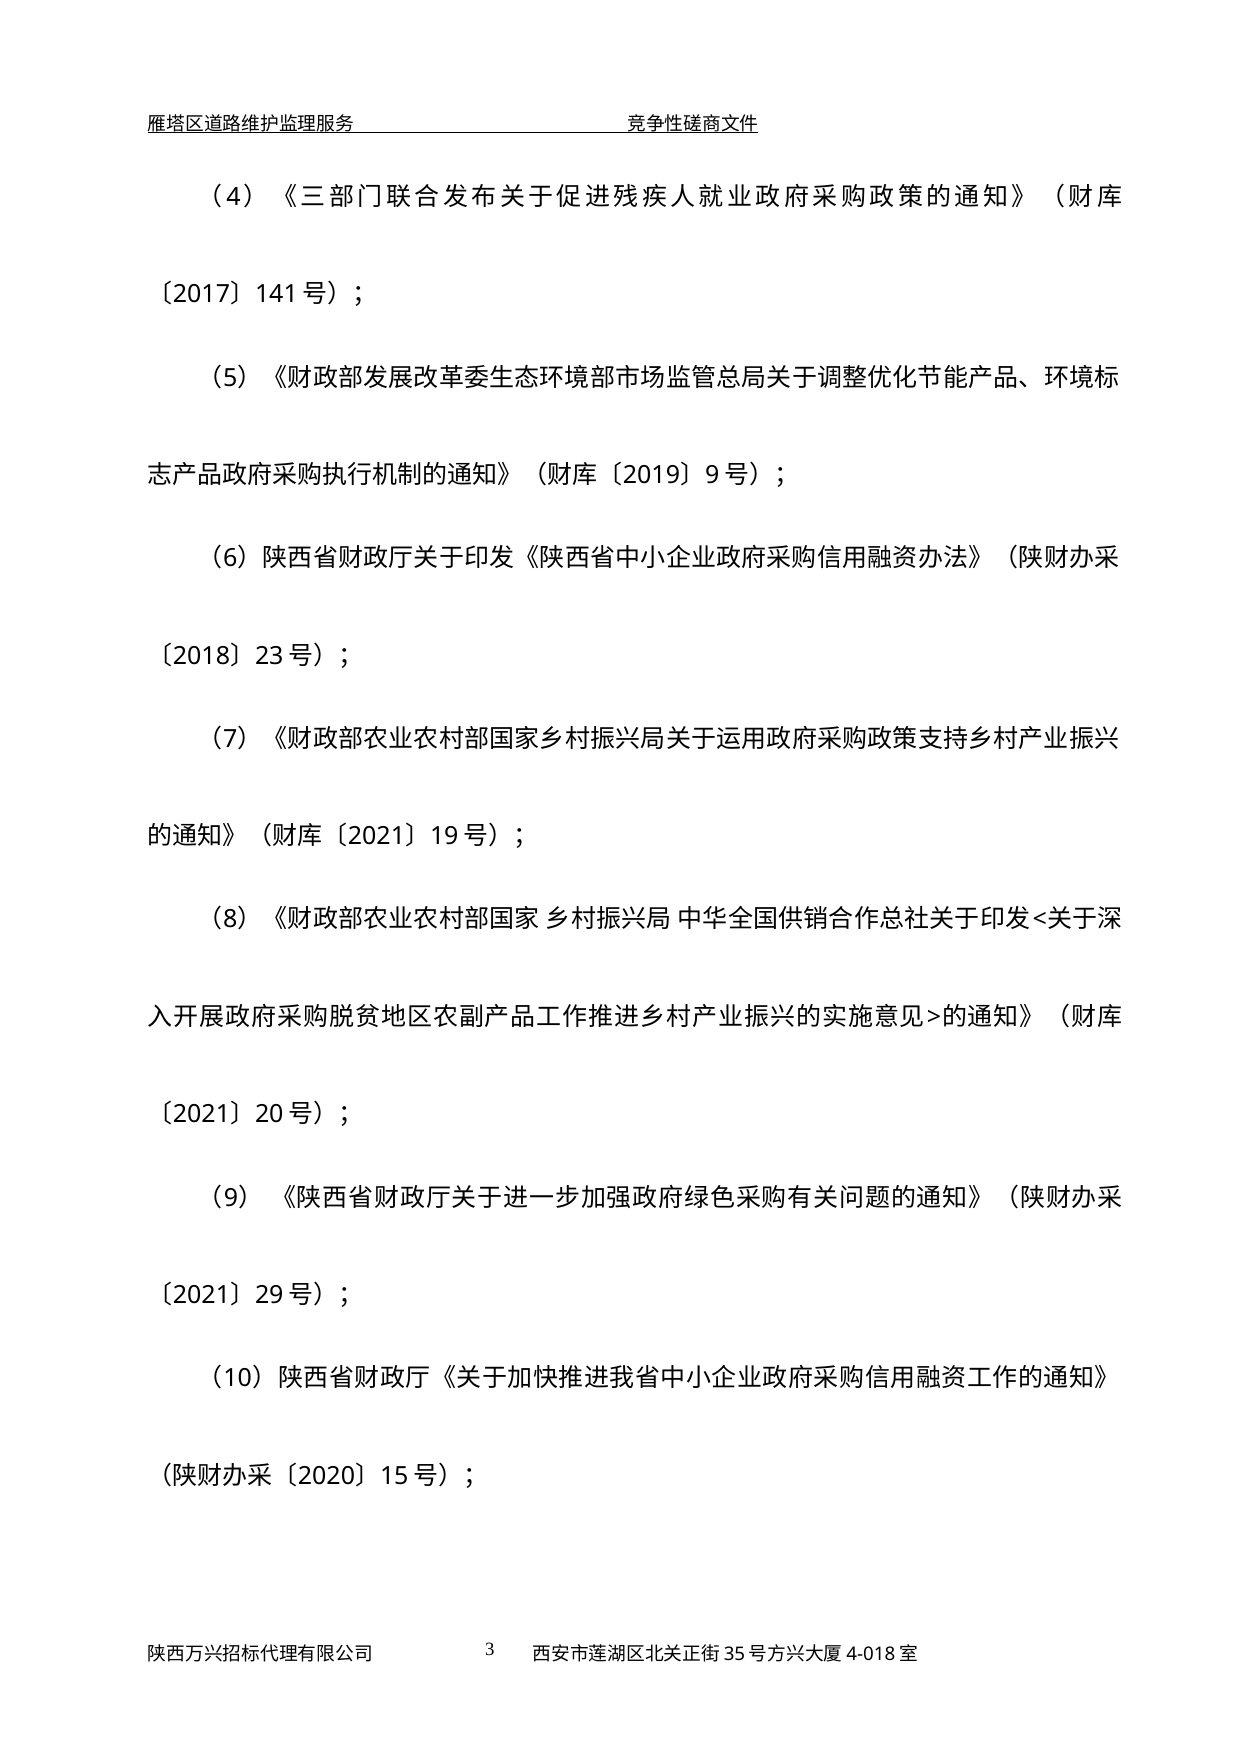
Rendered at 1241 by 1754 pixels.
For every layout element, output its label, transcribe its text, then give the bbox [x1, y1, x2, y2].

text （10）陕西省财政厅《关于加快推进我省中小企业政府采购信用融资工作的通知》（陕财办采〔2020〕15号）； [148, 1343, 1123, 1506]
text （6）陕西省财政厅关于印发《陕西省中小企业政府采购信用融资办法》（陕财办采〔2018〕23号）； [148, 523, 1123, 686]
text （8）《财政部农业农村部国家 乡村振兴局 中华全国供销合作总社关于印发<关于深入开展政府采购脱贫地区农副产品工作推进乡村产业振兴的实施意见>的通知》（财库〔2021〕20号）； [148, 884, 1123, 1144]
text （7）《财政部农业农村部国家乡村振兴局关于运用政府采购政策支持乡村产业振兴的通知》（财库〔2021〕19号）； [148, 704, 1123, 866]
text （5）《财政部发展改革委生态环境部市场监管总局关于调整优化节能产品、环境标志产品政府采购执行机制的通知》（财库〔2019〕9号）； [148, 343, 1123, 505]
text （9） 《陕西省财政厅关于进一步加强政府绿色采购有关问题的通知》（陕财办采〔2021〕29号）； [148, 1163, 1123, 1325]
text （4）《三部门联合发布关于促进残疾人就业政府采购政策的通知》（财库〔2017〕141号）； [148, 162, 1123, 324]
